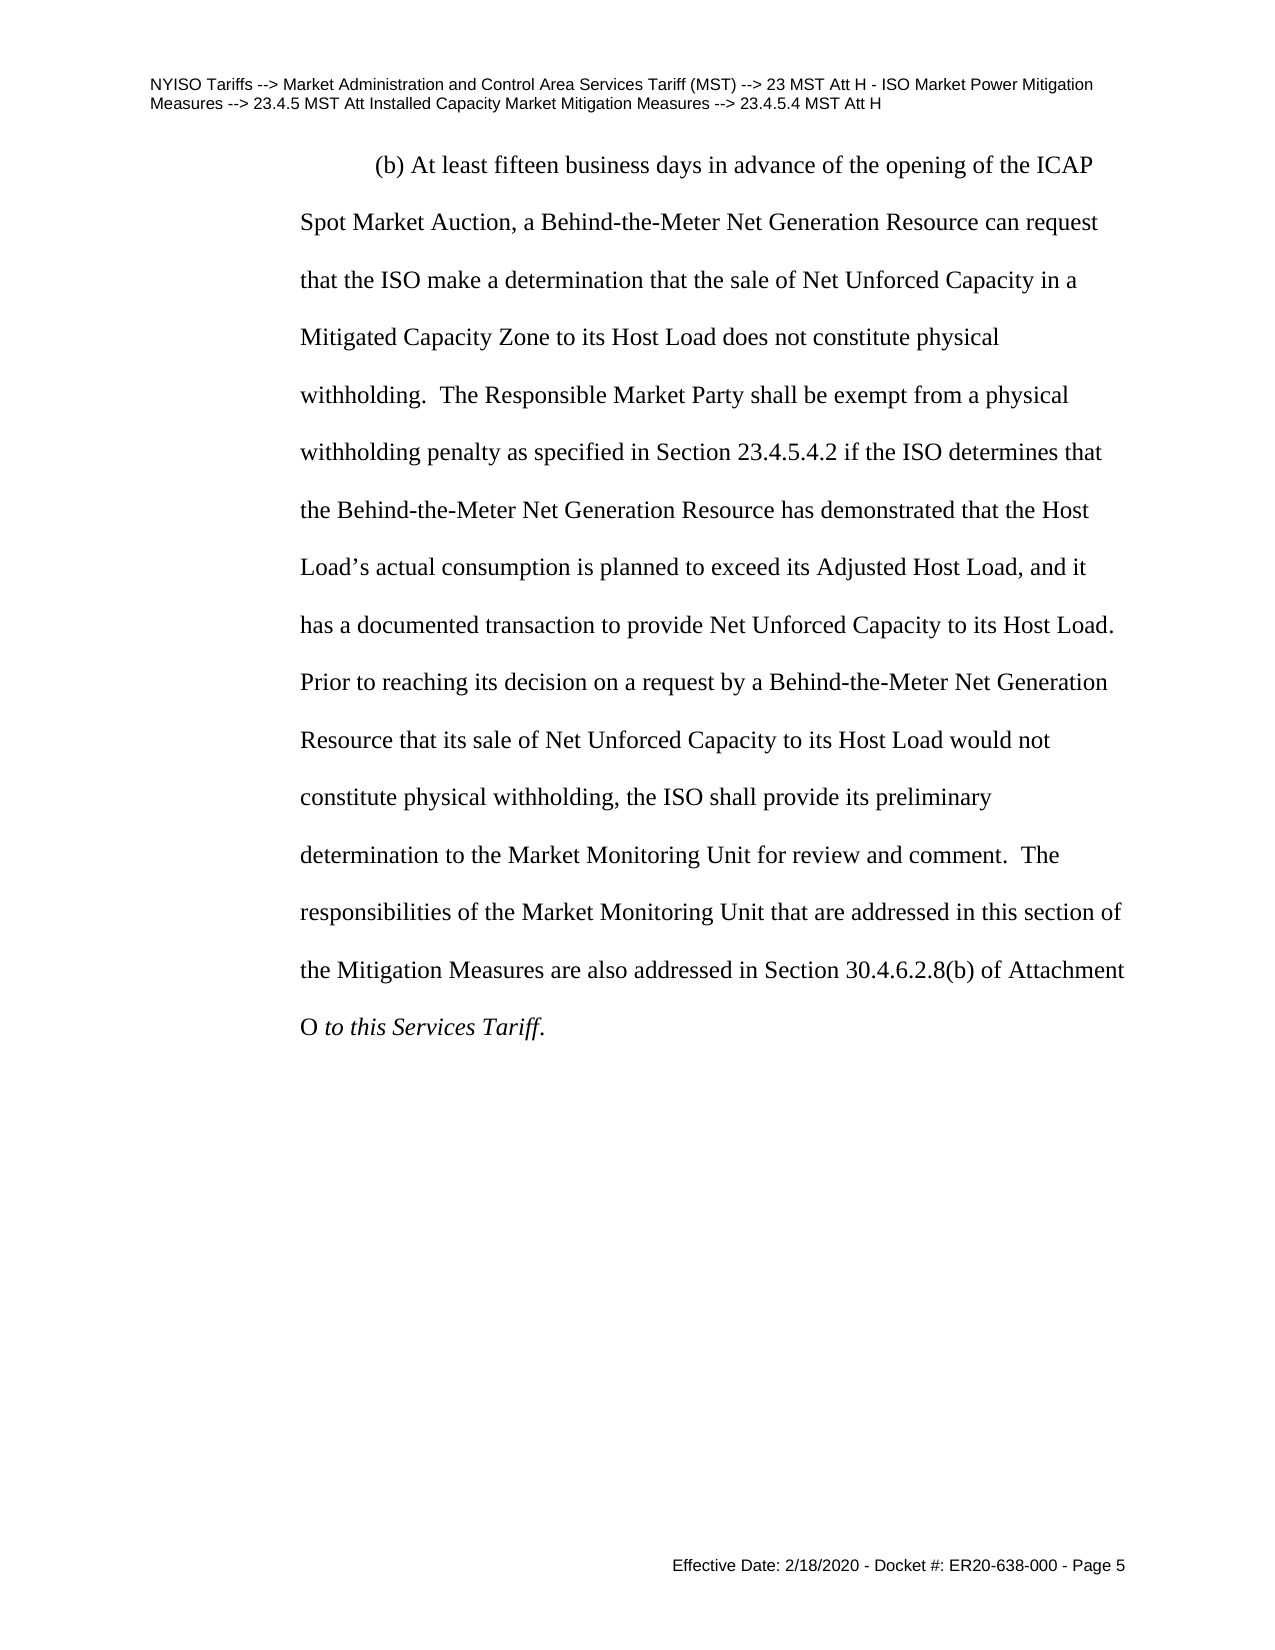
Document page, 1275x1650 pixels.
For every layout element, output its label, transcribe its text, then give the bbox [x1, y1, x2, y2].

text (b) At least fifteen business days in advance of the opening of the ICAP Spot Market Auction, a Behind-the-Meter Net Generation Resource can request that the ISO make a determination that the sale of Net Unforced Capacity in a Mitigated Capacity Zone to its Host Load does not constitute physical withholding. The Responsible Market Party shall be exempt from a physical withholding penalty as specified in Section 23.4.5.4.2 if the ISO determines that the Behind-the-Meter Net Generation Resource has demonstrated that the Host Load’s actual consumption is planned to exceed its Adjusted Host Load, and it has a documented transaction to provide Net Unforced Capacity to its Host Load. Prior to reaching its decision on a request by a Behind-the-Meter Net Generation Resource that its sale of Net Unforced Capacity to its Host Load would not constitute physical withholding, the ISO shall provide its preliminary determination to the Market Monitoring Unit for review and comment. The responsibilities of the Market Monitoring Unit that are addressed in this section of the Mitigation Measures are also addressed in Section 30.4.6.2.8(b) of Attachment O to this Services Tariff. [225, 150, 1125, 1041]
